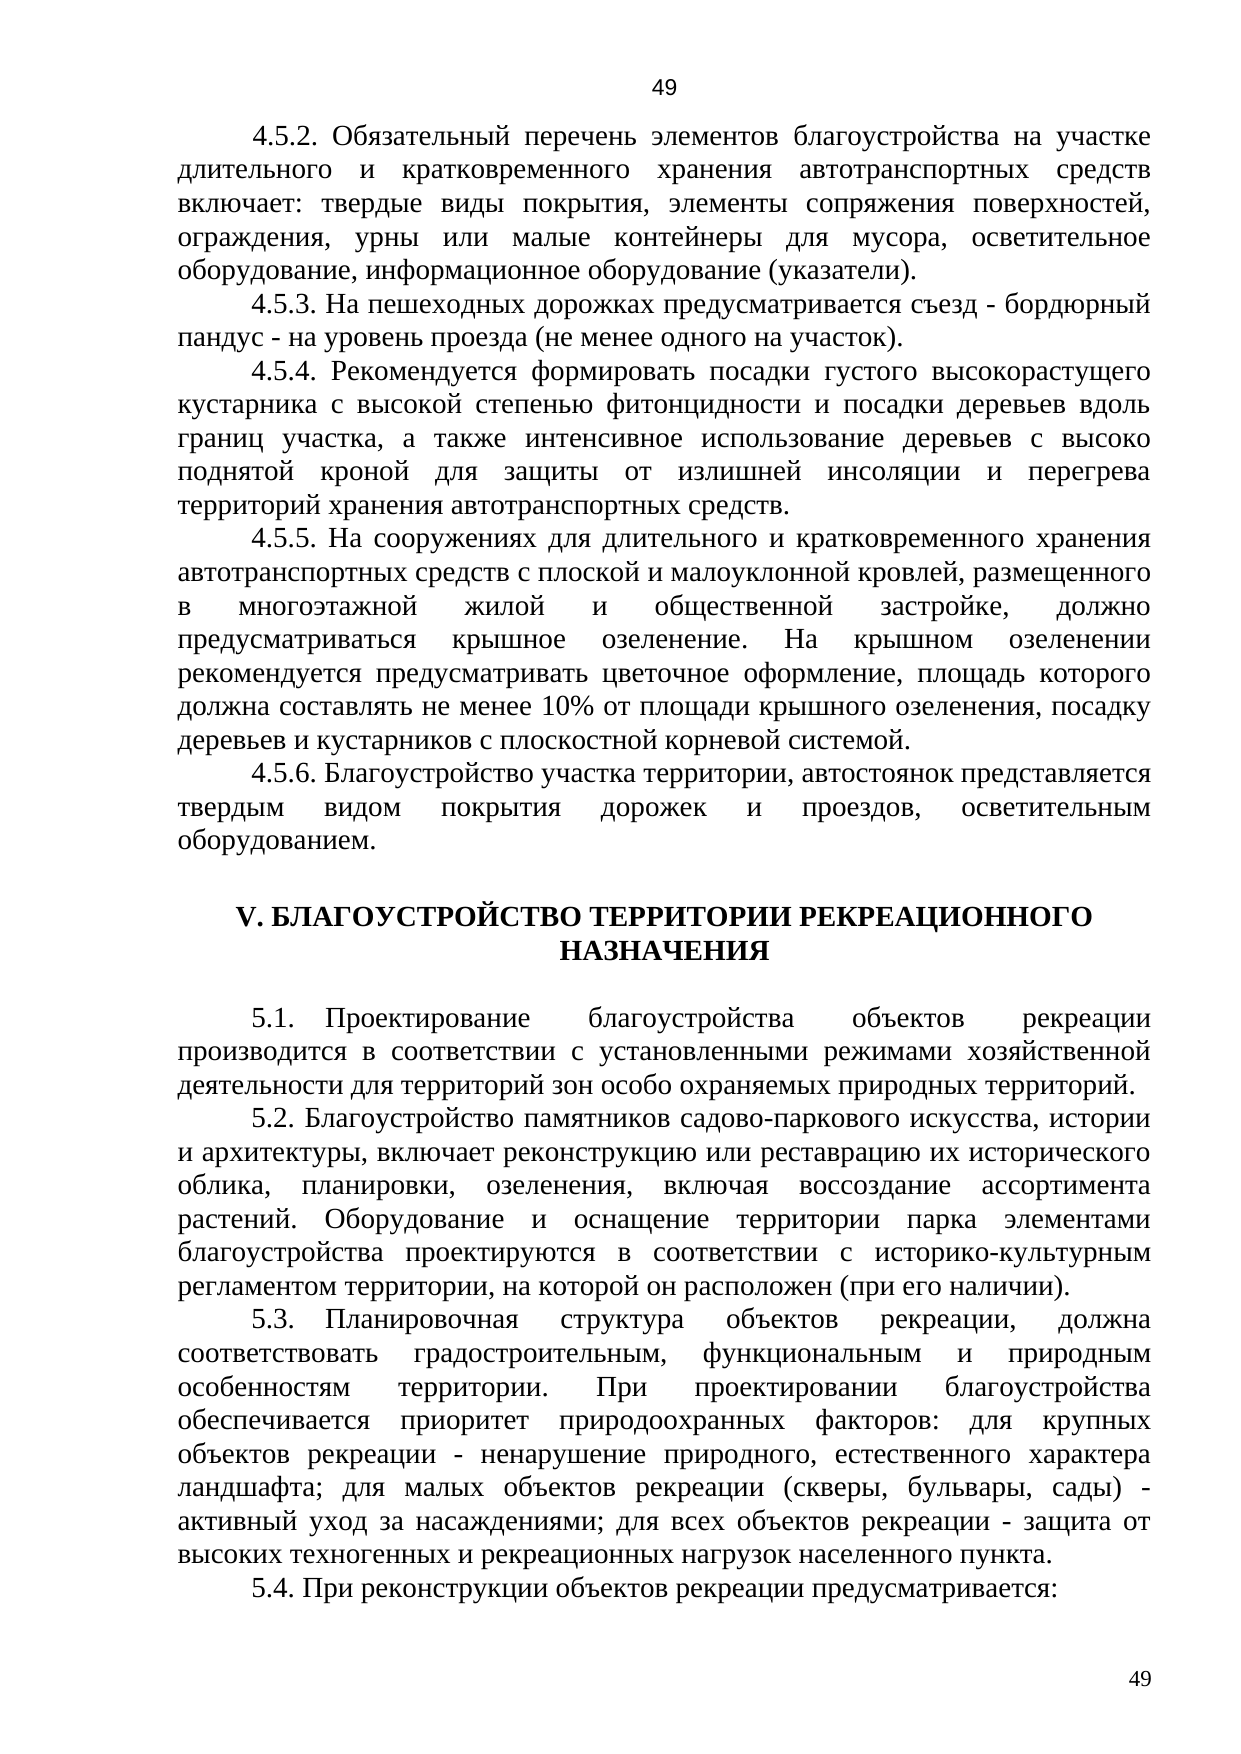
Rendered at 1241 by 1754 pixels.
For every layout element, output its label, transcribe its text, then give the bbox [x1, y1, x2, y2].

text V. БЛАГОУСТРОЙСТВО ТЕРРИТОРИИ РЕКРЕАЦИОННОГО НАЗНАЧЕНИЯ [177, 899, 1152, 966]
text 4.5.2. Обязательный перечень элементов благоустройства на участке длительного и кратковременного хранения автотранспортных средств включает: твердые виды покрытия, элементы сопряжения поверхностей, ограждения, урны или малые контейнеры для мусора, осветительное оборудование, информационное оборудование (указатели). [177, 118, 1152, 286]
text 5.4. При реконструкции объектов рекреации предусматривается: [177, 1570, 1152, 1603]
text 5.3. Планировочная структура объектов рекреации, должна соответствовать градостроительным, функциональным и природным особенностям территории. При проектировании благоустройства обеспечивается приоритет природоохранных факторов: для крупных объектов рекреации - ненарушение природного, естественного характера ландшафта; для малых объектов рекреации (скверы, бульвары, сады) - активный уход за насаждениями; для всех объектов рекреации - защита от высоких техногенных и рекреационных нагрузок населенного пункта. [177, 1302, 1152, 1570]
text 4.5.3. На пешеходных дорожках предусматривается съезд - бордюрный пандус - на уровень проезда (не менее одного на участок). [177, 286, 1152, 353]
text 4.5.6. Благоустройство участка территории, автостоянок представляется твердым видом покрытия дорожек и проездов, осветительным оборудованием. [177, 755, 1152, 856]
text 4.5.5. На сооружениях для длительного и кратковременного хранения автотранспортных средств с плоской и малоуклонной кровлей, размещенного в многоэтажной жилой и общественной застройке, должно предусматриваться крышное озеленение. На крышном озеленении рекомендуется предусматривать цветочное оформление, площадь которого должна составлять не менее 10% от площади крышного озеленения, посадку деревьев и кустарников с плоскостной корневой системой. [177, 521, 1152, 755]
text 5.1. Проектирование благоустройства объектов рекреации производится в соответствии с установленными режимами хозяйственной деятельности для территорий зон особо охраняемых природных территорий. [177, 1000, 1152, 1100]
text 4.5.4. Рекомендуется формировать посадки густого высокорастущего кустарника с высокой степенью фитонцидности и посадки деревьев вдоль границ участка, а также интенсивное использование деревьев с высоко поднятой кроной для защиты от излишней инсоляции и перегрева территорий хранения автотранспортных средств. [177, 353, 1152, 521]
text 5.2. Благоустройство памятников садово-паркового искусства, истории и архитектуры, включает реконструкцию или реставрацию их исторического облика, планировки, озеленения, включая воссоздание ассортимента растений. Оборудование и оснащение территории парка элементами благоустройства проектируются в соответствии с историко-культурным регламентом территории, на которой он расположен (при его наличии). [177, 1100, 1152, 1302]
